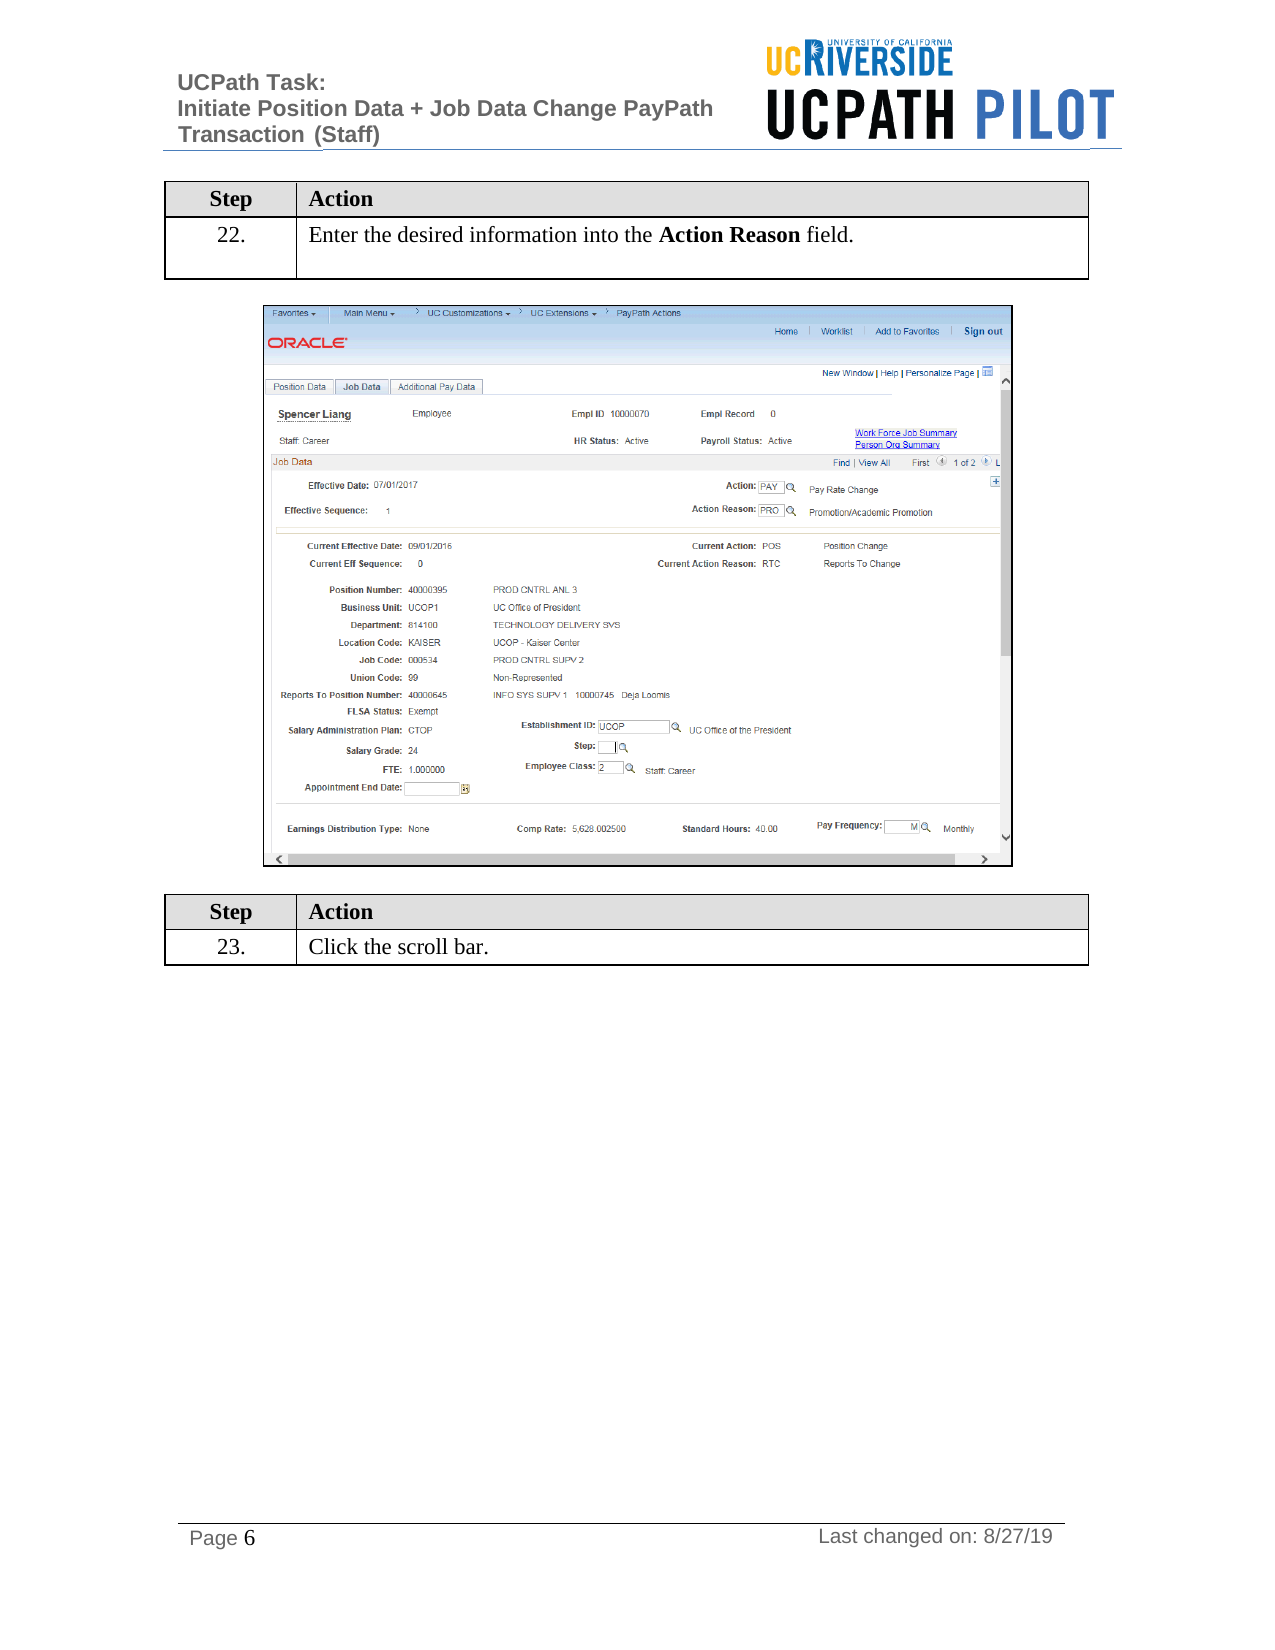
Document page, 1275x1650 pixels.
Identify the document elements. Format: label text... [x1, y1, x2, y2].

table_cell Enter the desired information into the Action Reason field. [297, 218, 1088, 278]
table_cell Click the scroll bar. [297, 930, 1088, 964]
picture [264, 306, 1011, 865]
table_header Action [297, 895, 1088, 929]
table_header Step [166, 182, 296, 216]
table_cell 23. [166, 930, 296, 964]
table_cell 22. [166, 218, 296, 278]
table_header Step [166, 895, 296, 929]
picture [757, 29, 1122, 147]
table_header Action [297, 182, 1088, 216]
